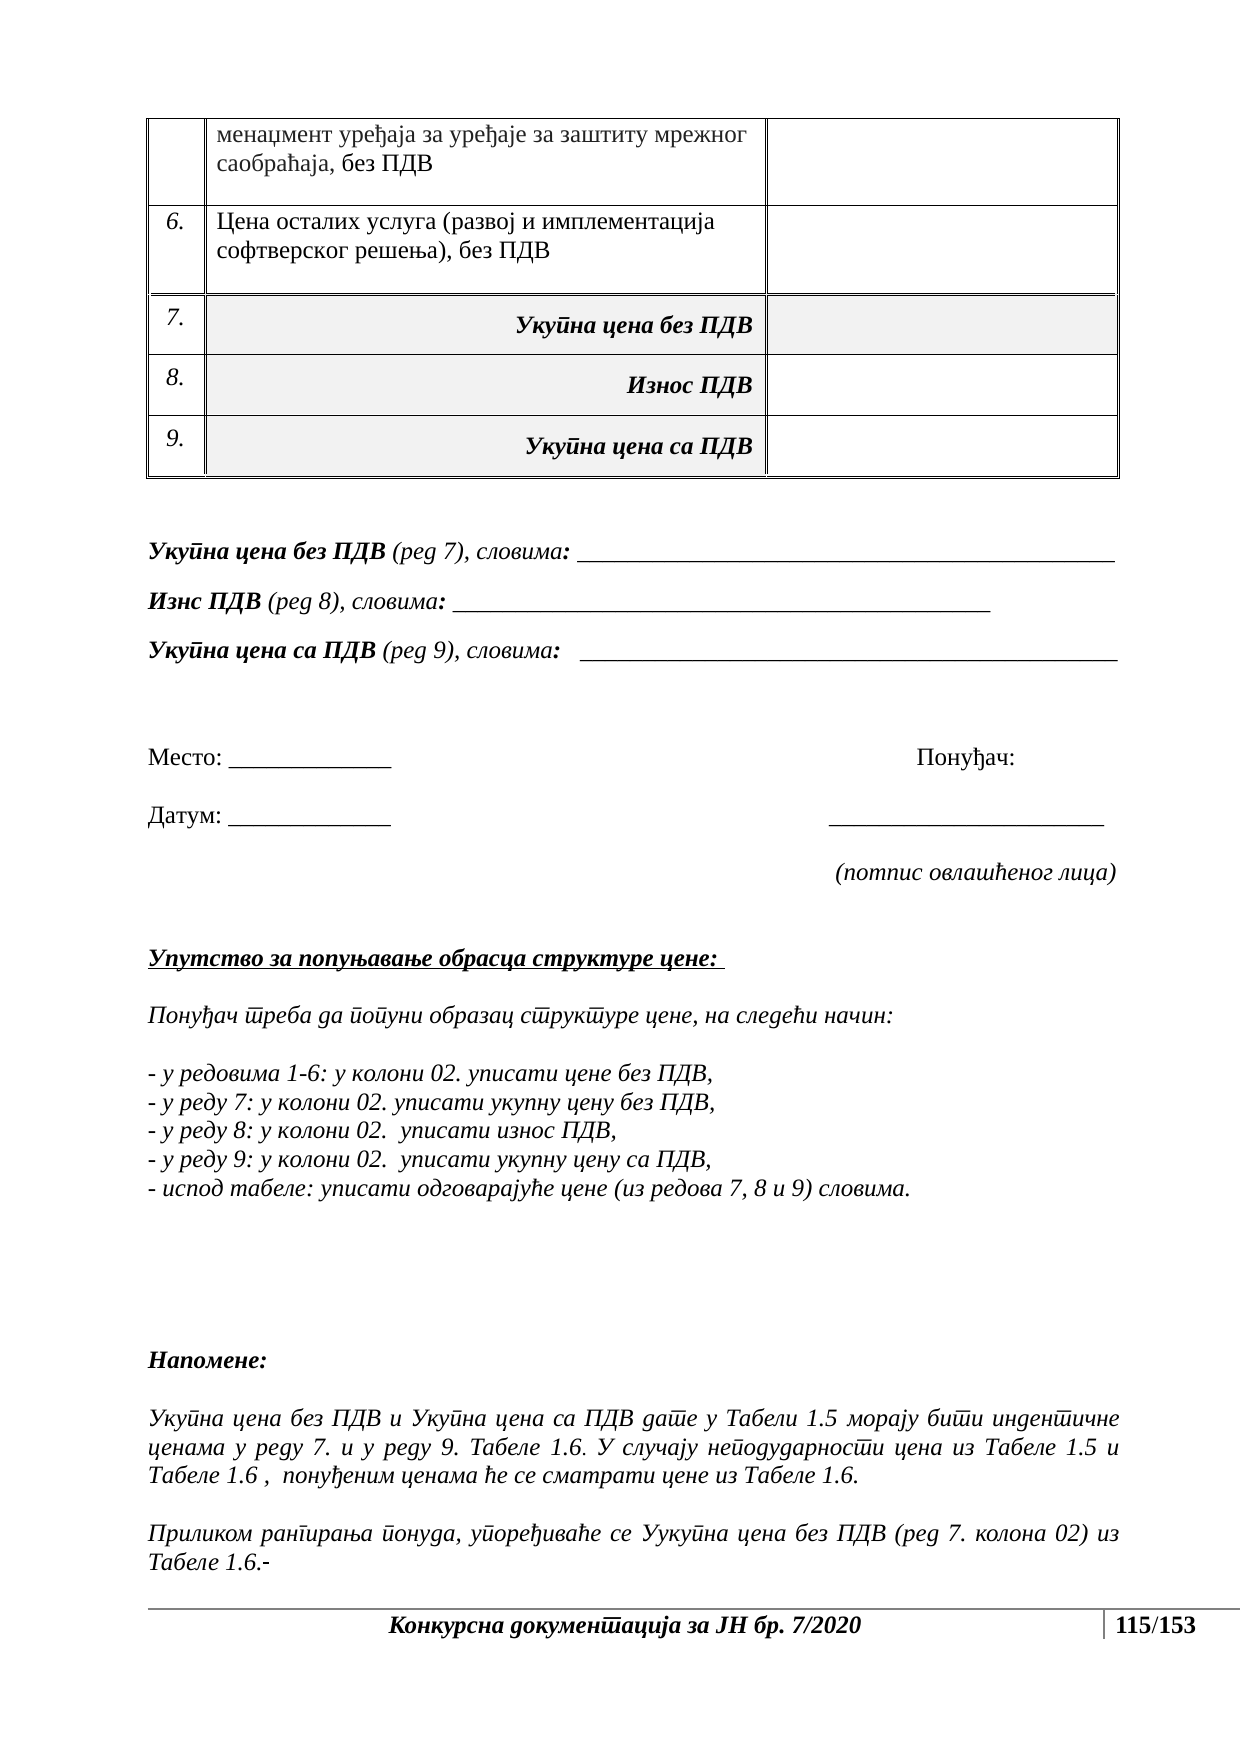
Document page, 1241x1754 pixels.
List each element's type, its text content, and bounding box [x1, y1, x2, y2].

text Укупна цена са ПДВ (ред 9), словима: ___________________________________________ [148, 635, 1122, 664]
text Изнс ПДВ (ред 8), словима: ___________________________________________ [148, 586, 1122, 614]
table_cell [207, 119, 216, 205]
text Укупна цена без ПДВ и Укупна цена са ПДВ дате у Табели 1.5 морају бити индентичне ценама у реду 7. и у реду 9. Табеле 1.6. У случају неподударности цена из Табеле 1.5 и Табеле 1.6 , понуђеним ценама ће се сматрати цене из Табеле 1.6. [148, 1403, 1122, 1489]
text - у реду 7: у колони 02. уписати укупну цену без ПДВ, [138, 1087, 1122, 1115]
text - у реду 8: у колони 02. уписати износ ПДВ, [138, 1115, 1122, 1144]
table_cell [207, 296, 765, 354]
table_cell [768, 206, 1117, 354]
text Напомене: [148, 1345, 1122, 1374]
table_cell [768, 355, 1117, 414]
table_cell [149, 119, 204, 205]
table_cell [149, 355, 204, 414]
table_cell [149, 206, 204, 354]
text - испод табеле: уписати одговарајуће цене (из редова 7, 8 и 9) словима. [148, 1173, 1122, 1202]
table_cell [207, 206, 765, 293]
text Понуђач треба да попуни образац структуре цене, на следећи начин: [148, 1000, 1122, 1029]
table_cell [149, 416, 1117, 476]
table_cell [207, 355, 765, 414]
text - у реду 9: у колони 02. уписати укупну цену са ПДВ, [148, 1144, 1122, 1173]
text Укупна цена без ПДВ (ред 7), словима: ___________________________________________ [148, 536, 1122, 565]
text Упутство за попуњавање обрасца структуре цене: [148, 943, 1122, 972]
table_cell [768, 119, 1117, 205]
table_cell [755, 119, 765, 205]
text (потпис овлашћеног лица) [748, 857, 1122, 885]
text Датум: _____________ ______________________ [148, 800, 1122, 857]
text Место: _____________ Понуђач: [148, 742, 1122, 771]
text Приликом рангирања понуда, упоређиваће се Уукупна цена без ПДВ (ред 7. колона 02) из Табеле 1.6. [148, 1518, 1122, 1575]
text - у редовима 1-6: у колони 02. уписати цене без ПДВ, [148, 1058, 1122, 1087]
